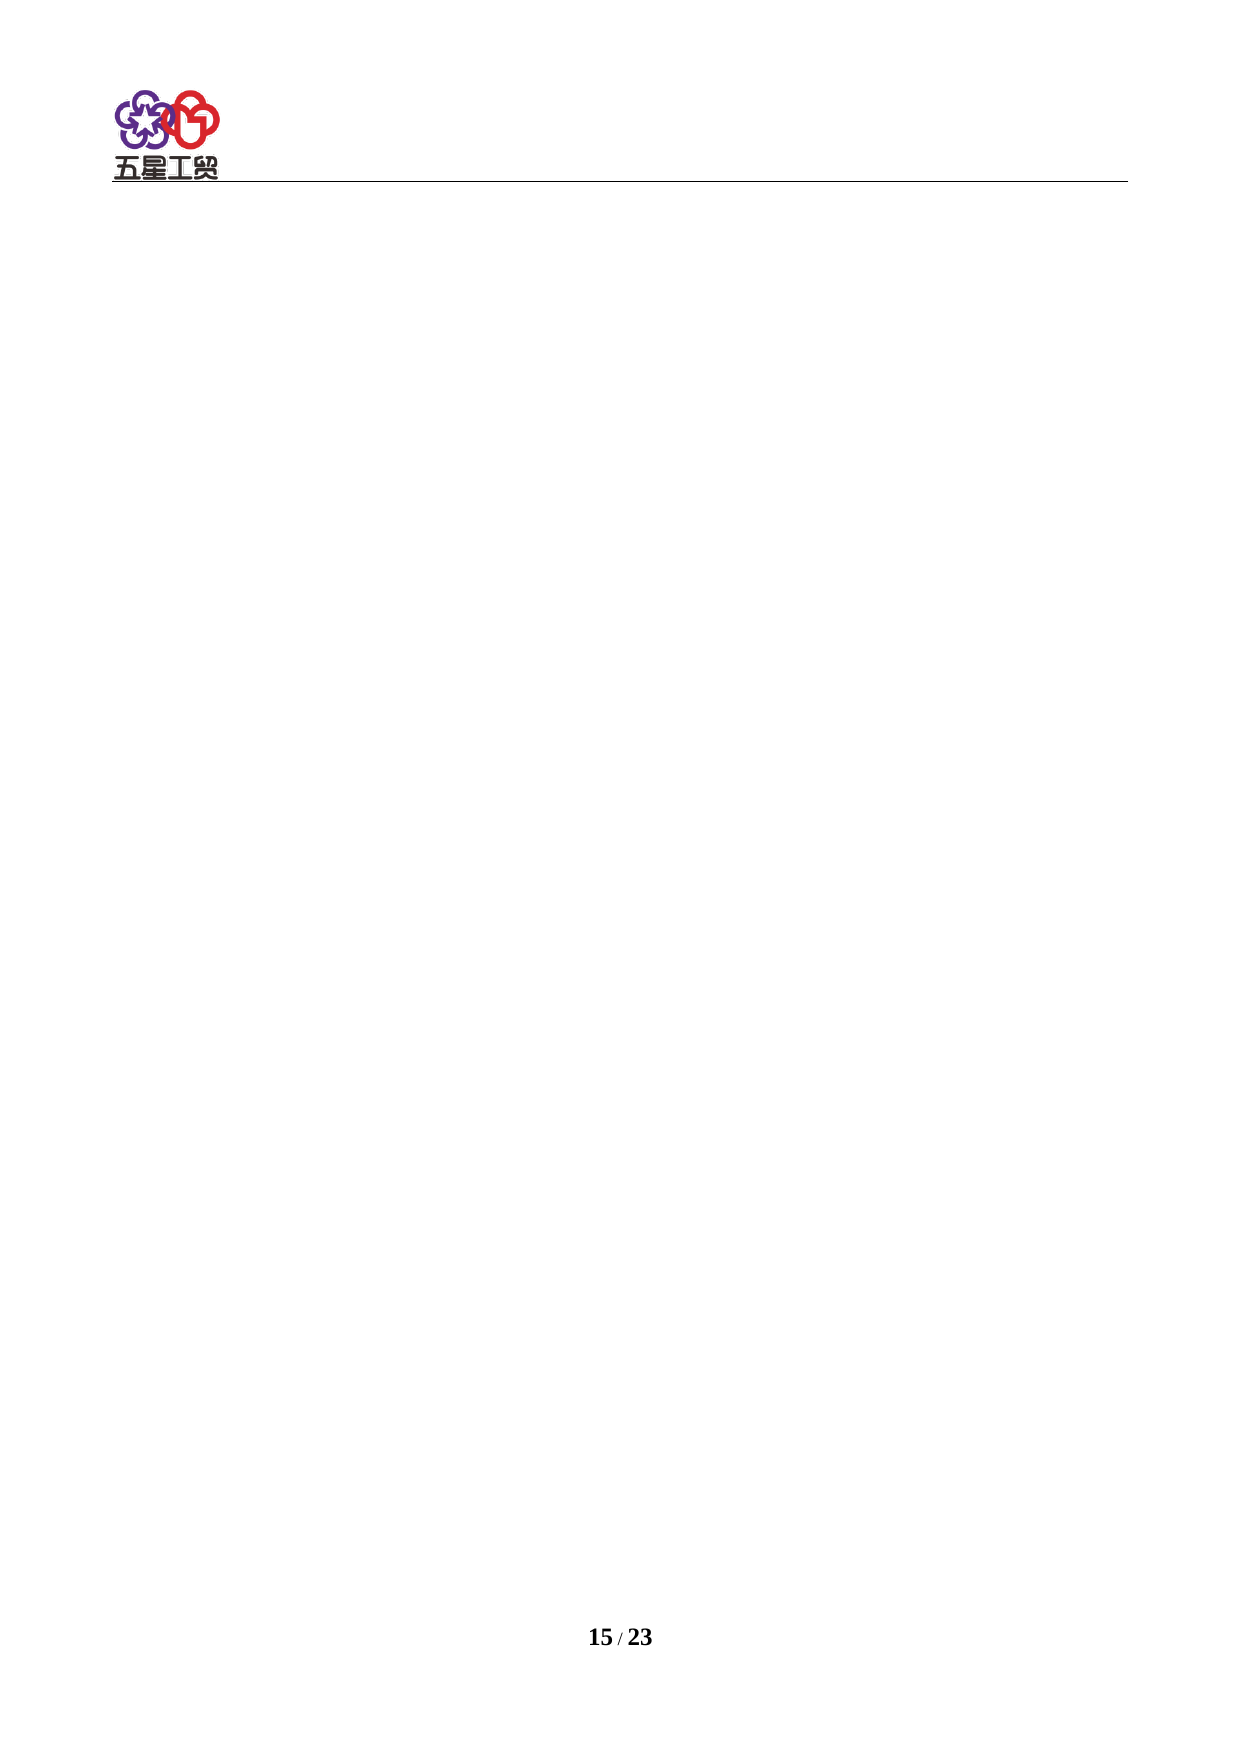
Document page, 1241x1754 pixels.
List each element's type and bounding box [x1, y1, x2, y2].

picture [112, 88, 221, 181]
